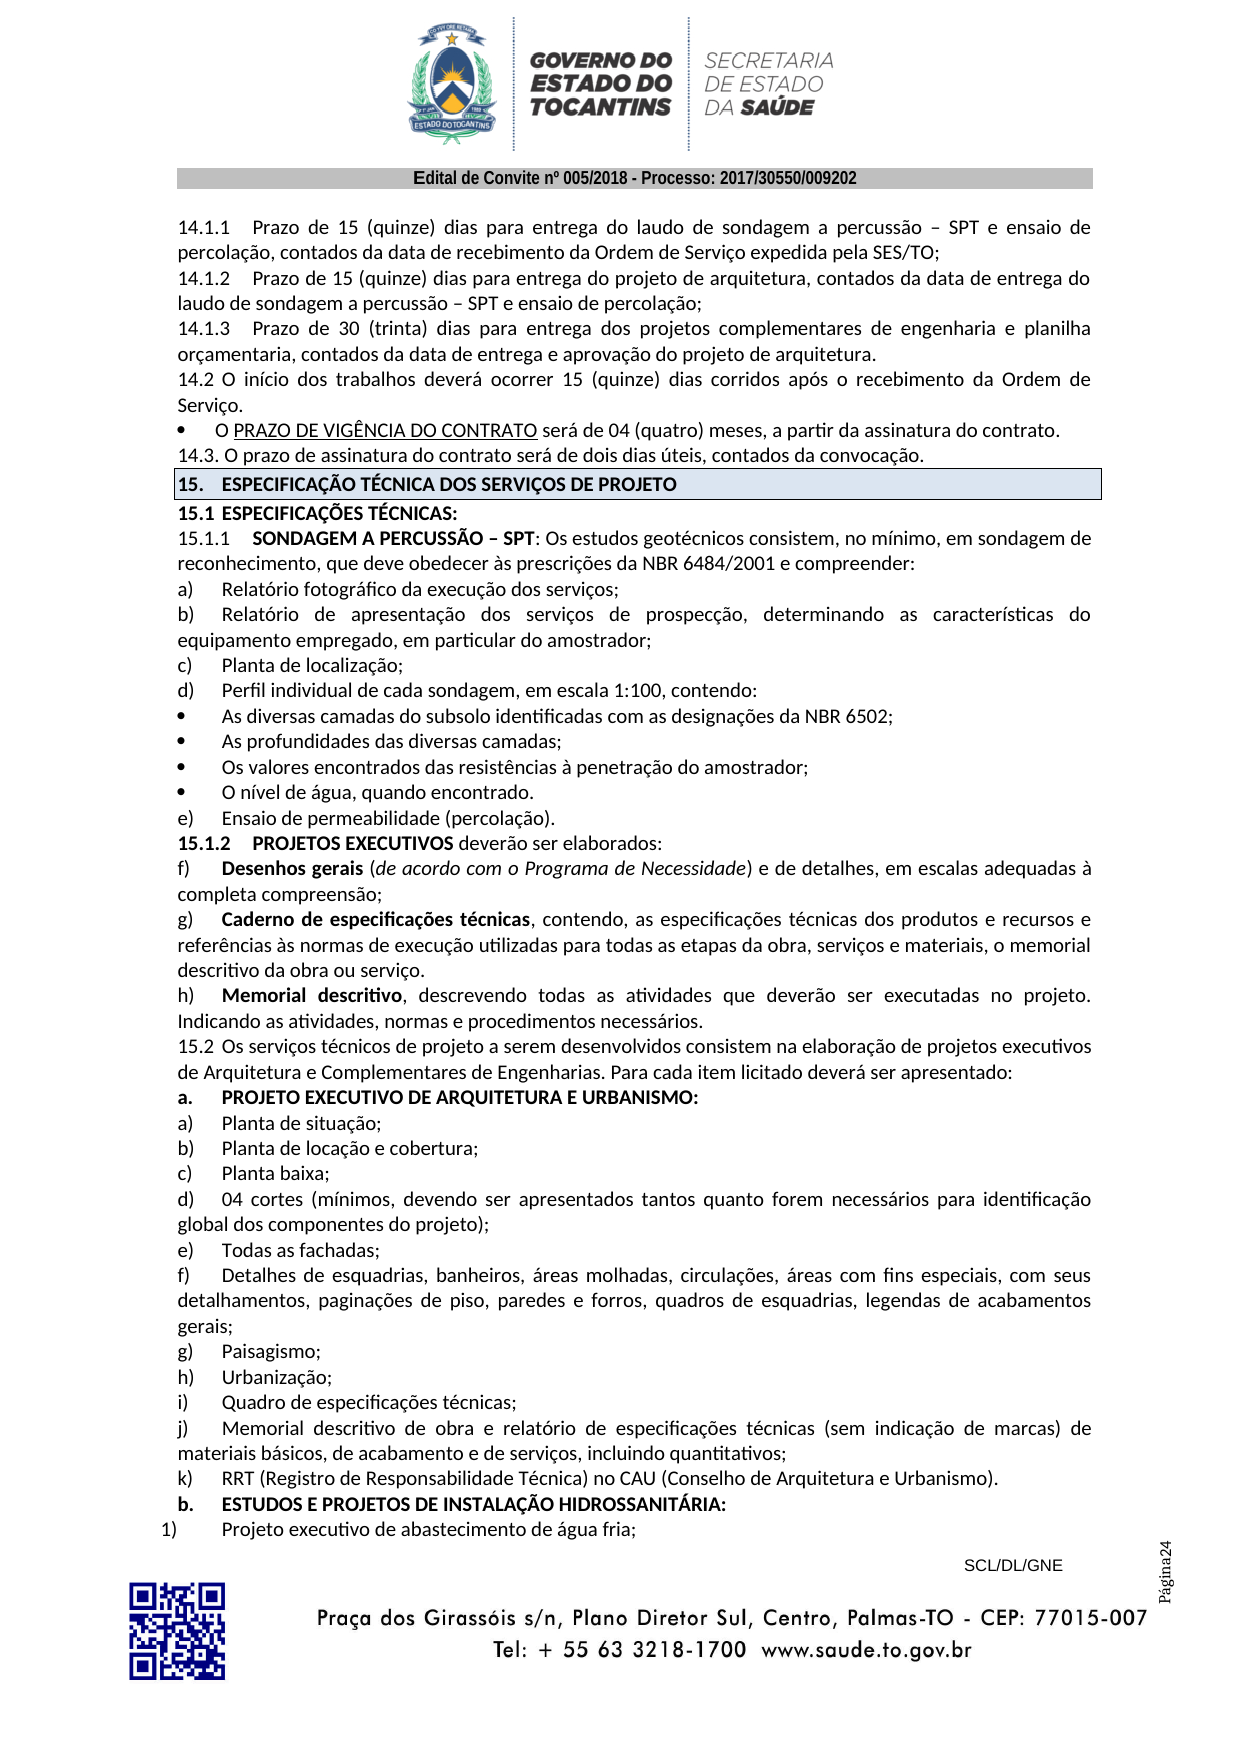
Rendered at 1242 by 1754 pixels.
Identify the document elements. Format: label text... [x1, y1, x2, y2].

list Caderno de especificações técnicas, contendo, as especificações técnicas dos produtos e recursos e referências às normas de execução utilizadas para todas as etapas da obra, serviços e materiais, o memorial descritivo da obra ou serviço. [177, 906, 1093, 983]
list As profundidades das diversas camadas; [177, 728, 1093, 754]
list Desenhos gerais (de acordo com o Programa de Necessidade) e de detalhes, em escalas adequadas à completa compreensão; [177, 856, 1093, 906]
list Os valores encontrados das resistências à penetração do amostrador; [177, 754, 1093, 779]
list Memorial descritivo de obra e relatório de especificações técnicas (sem indicação de marcas) de materiais básicos, de acabamento e de serviços, incluindo quantitativos; [177, 1415, 1093, 1466]
list Os serviços técnicos de projeto a serem desenvolvidos consistem na elaboração de projetos executivos de Arquitetura e Complementares de Engenharias. Para cada item licitado deverá ser apresentado: [177, 1033, 1093, 1084]
list Planta de localização; [177, 652, 1093, 678]
list Quadro de especificações técnicas; [177, 1389, 1093, 1415]
list Planta de situação; [177, 1110, 1093, 1135]
list Detalhes de esquadrias, banheiros, áreas molhadas, circulações, áreas com fins especiais, com seus detalhamentos, paginações de piso, paredes e forros, quadros de esquadrias, legendas de acabamentos gerais; [177, 1262, 1093, 1338]
list PROJETO EXECUTIVO DE ARQUITETURA E URBANISMO: [177, 1084, 1093, 1110]
list O nível de água, quando encontrado. [177, 779, 1093, 805]
list ESPECIFICAÇÃO TÉCNICA DOS SERVIÇOS DE PROJETO [175, 469, 1101, 499]
list Perfil individual de cada sondagem, em escala 1:100, contendo: [177, 678, 1093, 703]
list ESTUDOS E PROJETOS DE INSTALAÇÃO HIDROSSANITÁRIA: [177, 1491, 1093, 1516]
list Paisagismo; [177, 1338, 1093, 1364]
list SONDAGEM A PERCUSSÃO – SPT: Os estudos geotécnicos consistem, no mínimo, em sondagem de reconhecimento, que deve obedecer às prescrições da NBR 6484/2001 e compreender: [177, 525, 1093, 576]
list 14.3. O prazo de assinatura do contrato será de dois dias úteis, contados da convocação. [177, 443, 1093, 468]
list Prazo de 30 (trinta) dias para entrega dos projetos complementares de engenharia e planilha orçamentaria, contados da data de entrega e aprovação do projeto de arquitetura. [177, 316, 1093, 366]
list Todas as fachadas; [177, 1237, 1093, 1262]
list As diversas camadas do subsolo identificadas com as designações da NBR 6502; [177, 703, 1093, 728]
list O PRAZO DE VIGÊNCIA DO CONTRATO será de 04 (quatro) meses, a partir da assinatura do contrato. [177, 417, 1093, 443]
list O início dos trabalhos deverá ocorrer 15 (quinze) dias corridos após o recebimento da Ordem de Serviço. [177, 366, 1093, 417]
list Relatório de apresentação dos serviços de prospecção, determinando as características do equipamento empregado, em particular do amostrador; [177, 601, 1093, 652]
picture [223, 15, 1022, 154]
list Relatório fotográfico da execução dos serviços; [177, 576, 1093, 601]
list Projeto executivo de abastecimento de água fria; [177, 1516, 1093, 1542]
list Planta de locação e cobertura; [177, 1135, 1093, 1161]
list Prazo de 15 (quinze) dias para entrega do projeto de arquitetura, contados da data de entrega do laudo de sondagem a percussão – SPT e ensaio de percolação; [177, 265, 1093, 316]
list Ensaio de permeabilidade (percolação). [177, 805, 1093, 830]
list PROJETOS EXECUTIVOS deverão ser elaborados: [177, 830, 1093, 856]
list Prazo de 15 (quinze) dias para entrega do laudo de sondagem a percussão – SPT e ensaio de percolação, contados da data de recebimento da Ordem de Serviço expedida pela SES/TO; [177, 214, 1093, 265]
list Memorial descritivo, descrevendo todas as atividades que deverão ser executadas no projeto. Indicando as atividades, normas e procedimentos necessários. [177, 983, 1093, 1033]
list ESPECIFICAÇÕES TÉCNICAS: [177, 500, 1093, 525]
list RRT (Registro de Responsabilidade Técnica) no CAU (Conselho de Arquitetura e Urbanismo). [177, 1466, 1093, 1491]
list Urbanização; [177, 1364, 1093, 1389]
picture [125, 1578, 1147, 1684]
list Planta baixa; [177, 1161, 1093, 1186]
list 04 cortes (mínimos, devendo ser apresentados tantos quanto forem necessários para identificação global dos componentes do projeto); [177, 1186, 1093, 1237]
